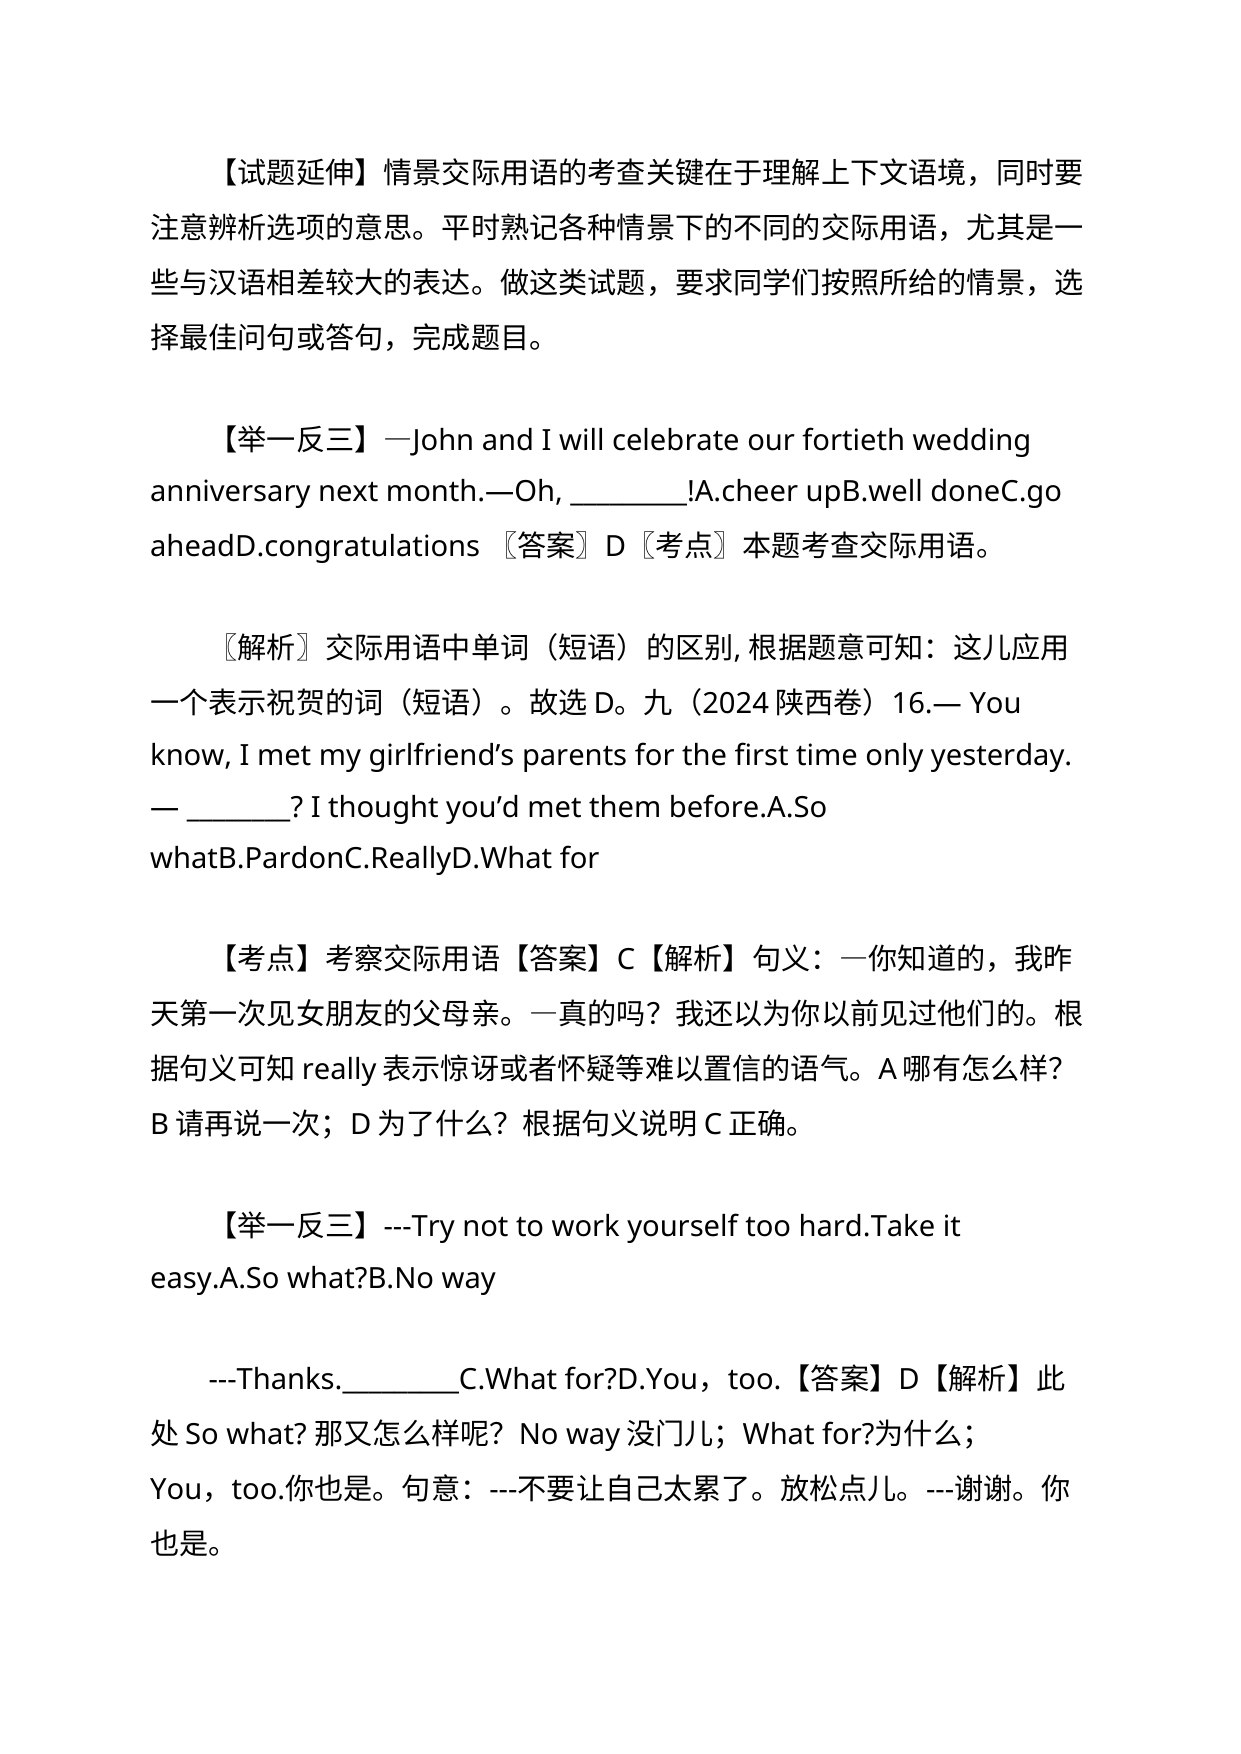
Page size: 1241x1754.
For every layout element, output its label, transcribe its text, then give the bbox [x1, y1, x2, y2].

text 【举一反三】---Try not to work yourself too hard.Take it easy.A.So what?B.No way [150, 1203, 1090, 1297]
text 【试题延伸】情景交际用语的考查关键在于理解上下文语境，同时要注意辨析选项的意思。平时熟记各种情景下的不同的交际用语，尤其是一些与汉语相差较大的表达。做这类试题，要求同学们按照所给的情景，选择最佳问句或答句，完成题目。 [150, 150, 1090, 357]
text 〖解析〗交际用语中单词（短语）的区别, 根据题意可知：这儿应用一个表示祝贺的词（短语）。故选D。九（2024陕西卷）16.— You know, I met my girlfriend’s parents for the first time only yesterday.— ________? I thought you’d met them before.A.So whatB.PardonC.ReallyD.What for [150, 625, 1090, 877]
text ---Thanks._________C.What for?D.You，too.【答案】D【解析】此处So what? 那又怎么样呢？No way没门儿；What for?为什么； You，too.你也是。句意：---不要让自己太累了。放松点儿。---谢谢。你也是。 [150, 1355, 1090, 1563]
text 【考点】考察交际用语【答案】C【解析】句义：—你知道的，我昨天第一次见女朋友的父母亲。—真的吗？我还以为你以前见过他们的。根据句义可知really表示惊讶或者怀疑等难以置信的语气。A哪有怎么样？B请再说一次；D为了什么？根据句义说明C正确。 [150, 936, 1090, 1143]
text 【举一反三】—John and I will celebrate our fortieth wedding anniversary next month.—Oh, _________!A.cheer upB.well doneC.go aheadD.congratulations 〖答案〗D〖考点〗本题考查交际用语。 [150, 416, 1090, 565]
